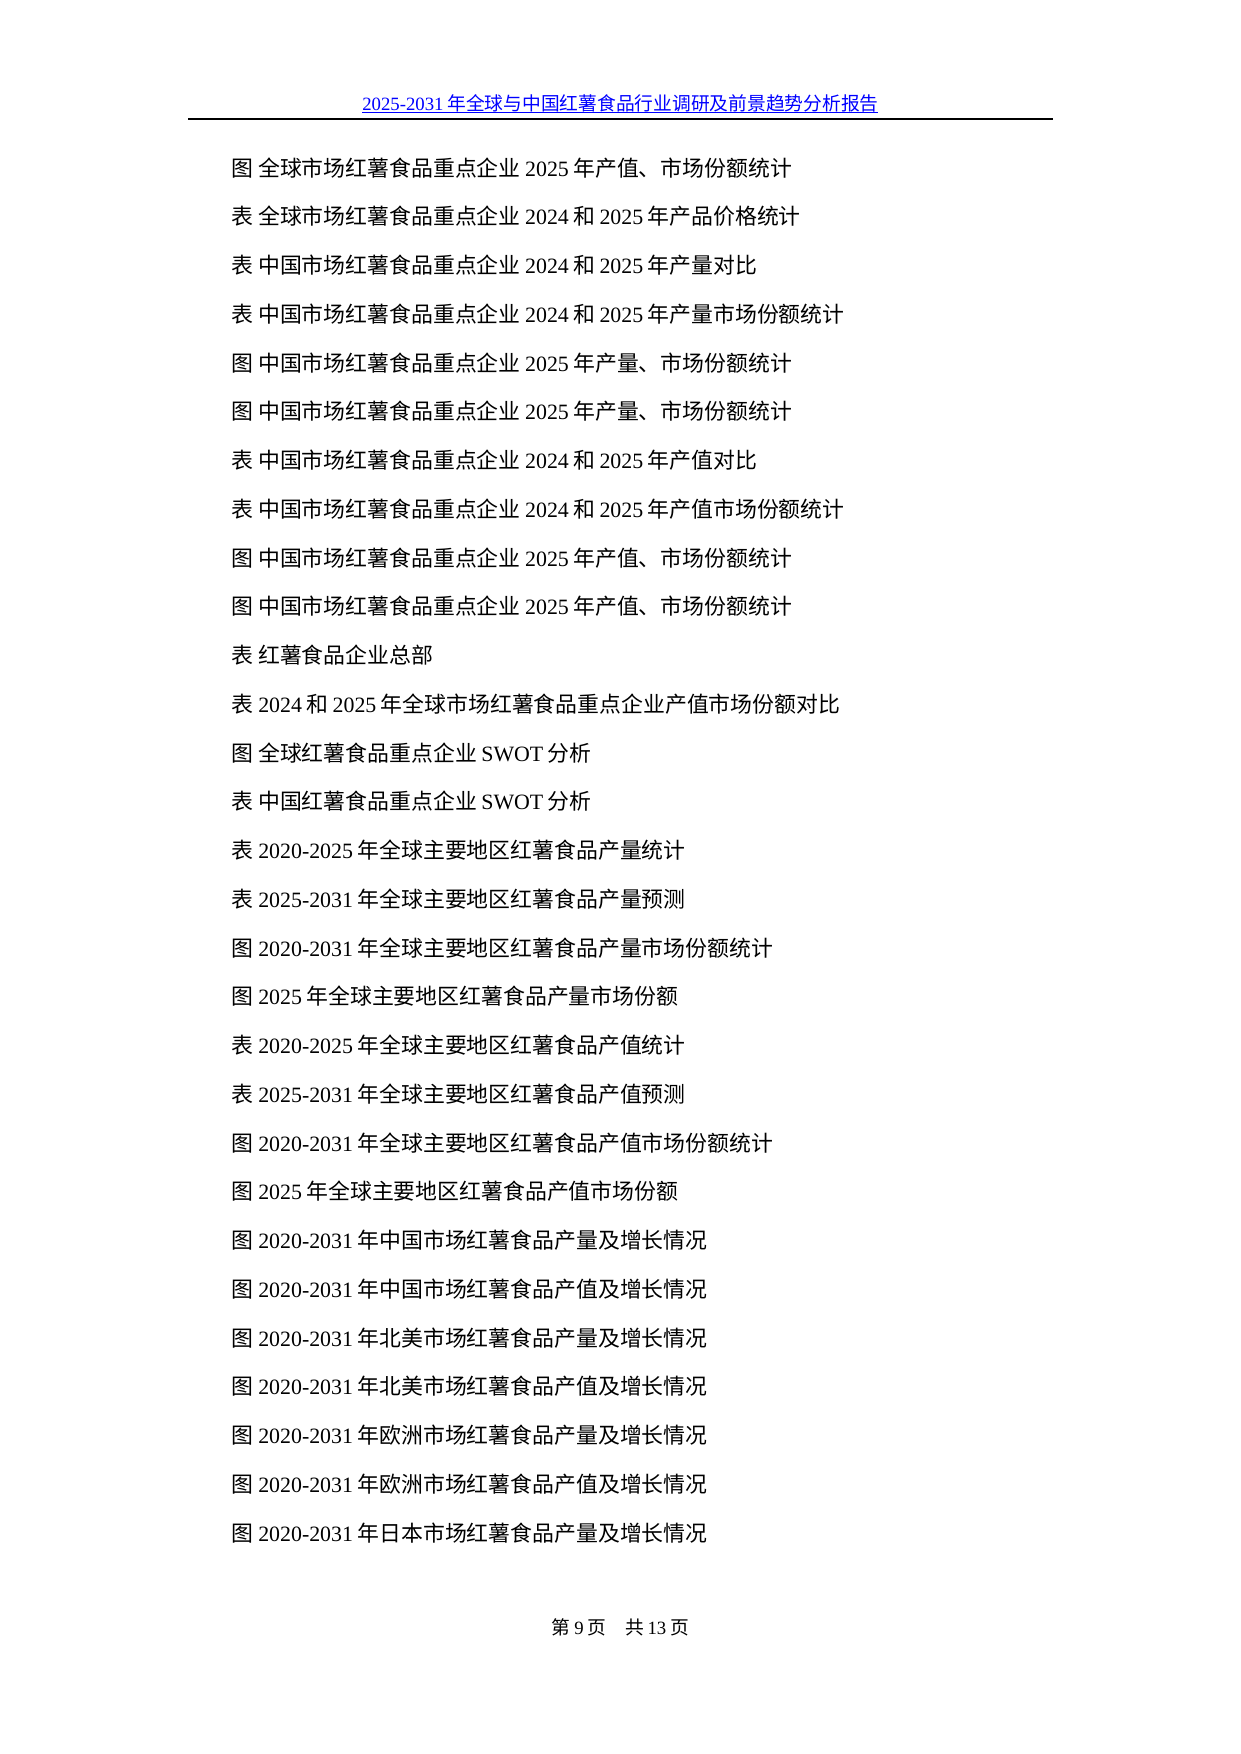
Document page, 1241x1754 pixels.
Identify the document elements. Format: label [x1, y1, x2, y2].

text [187, 150, 1053, 1548]
